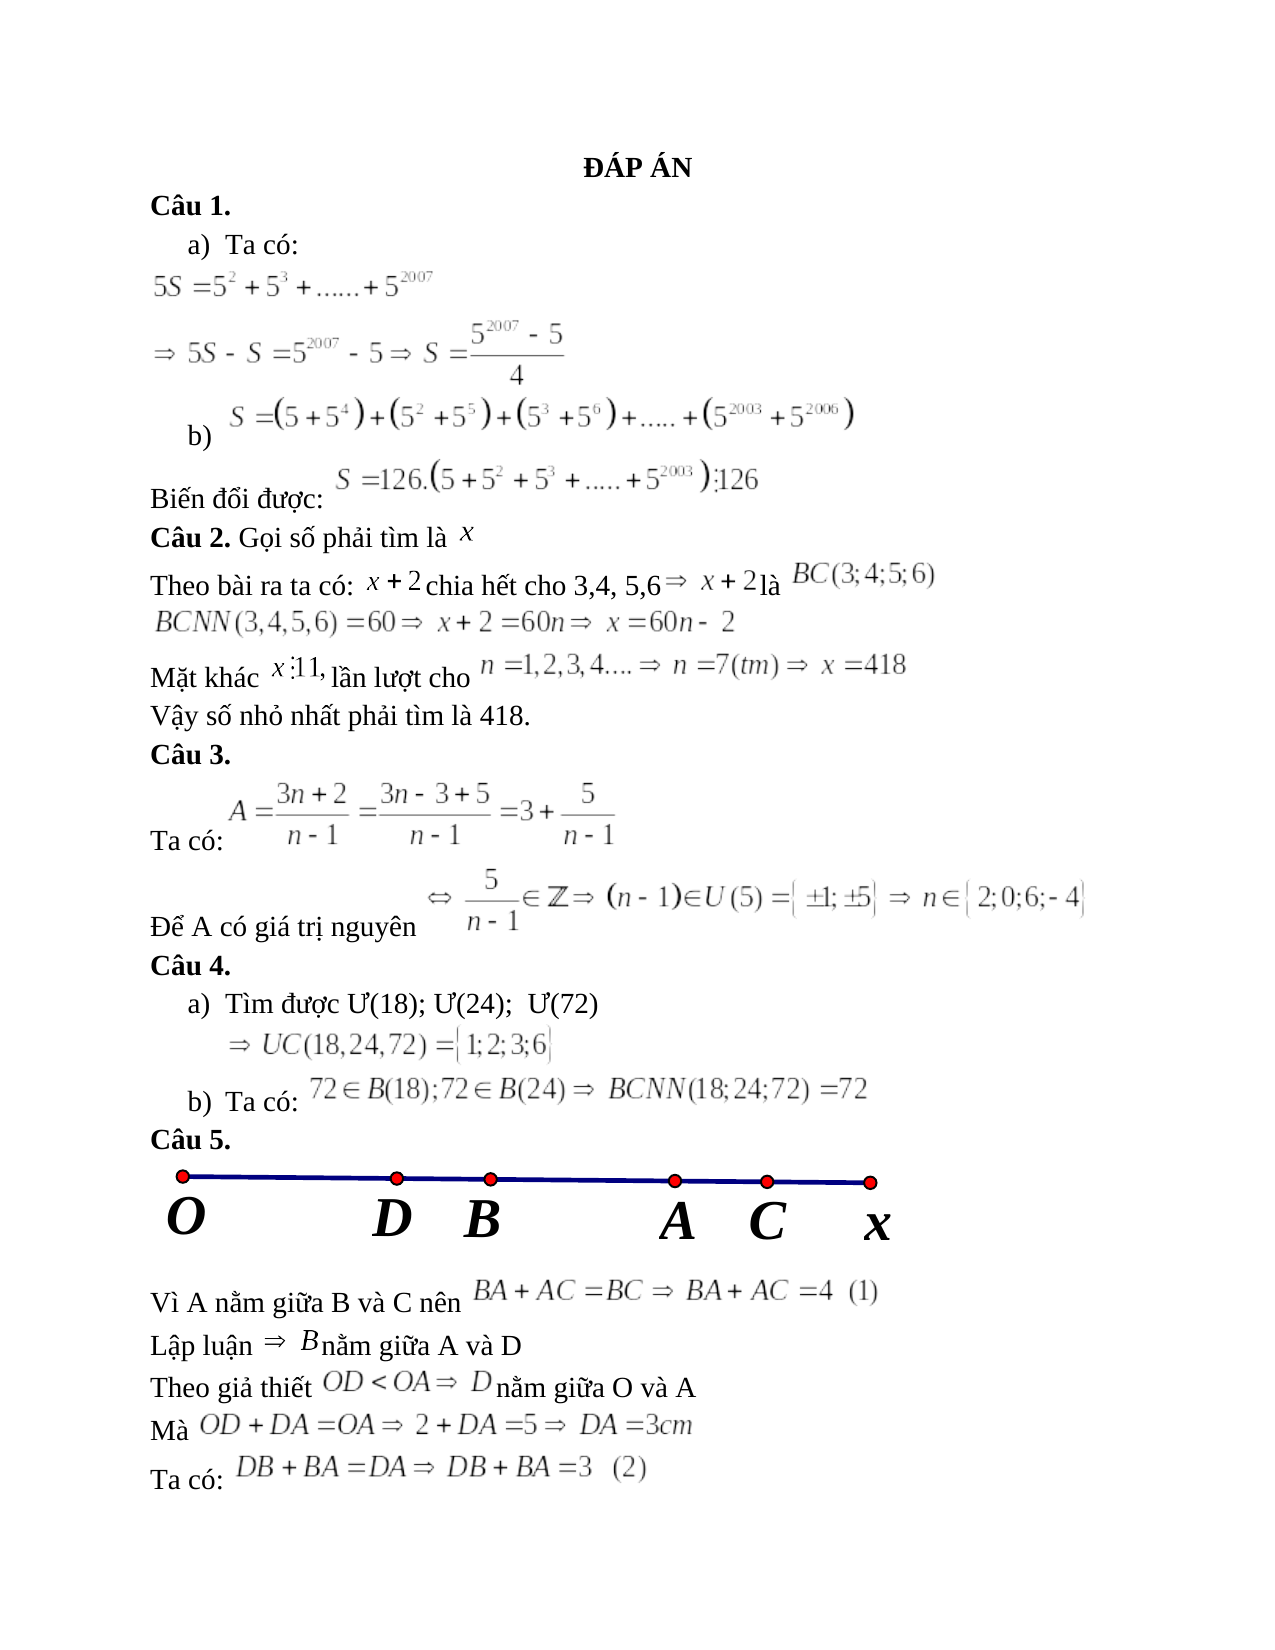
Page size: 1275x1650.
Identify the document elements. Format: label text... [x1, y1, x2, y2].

list Theo giả thiết nằm giữa O và A [150, 1367, 1125, 1404]
list Ta có: [150, 775, 1125, 857]
list ĐÁP ÁN [150, 150, 1125, 183]
list Câu 2. Gọi số phải tìm là [150, 520, 1125, 553]
list Vậy số nhỏ nhất phải tìm là 418. [150, 698, 1125, 732]
list Ta có: [150, 1452, 1125, 1495]
list Theo bài ra ta có: chia hết cho 3,4, 5,6là [150, 558, 1125, 602]
list Tìm được Ư(18); Ư(24); Ư(72) [187, 986, 1125, 1020]
list Câu 1. [150, 188, 1125, 222]
list Vì A nằm giữa B và C nên [150, 1275, 1125, 1319]
list Mà [150, 1409, 1125, 1447]
list Câu 5. [150, 1122, 1125, 1156]
list Lập luận nằm giữa A và D [150, 1324, 1125, 1362]
list Ta có: [187, 227, 1125, 261]
list Mặt khác lần lượt cho [150, 649, 1125, 693]
list Câu 3. [150, 737, 1125, 770]
list Câu 4. [150, 948, 1125, 981]
list Ta có: [187, 1074, 1125, 1117]
list Để A có giá trị nguyên [150, 862, 1125, 943]
list Biến đổi được: [150, 457, 1125, 515]
